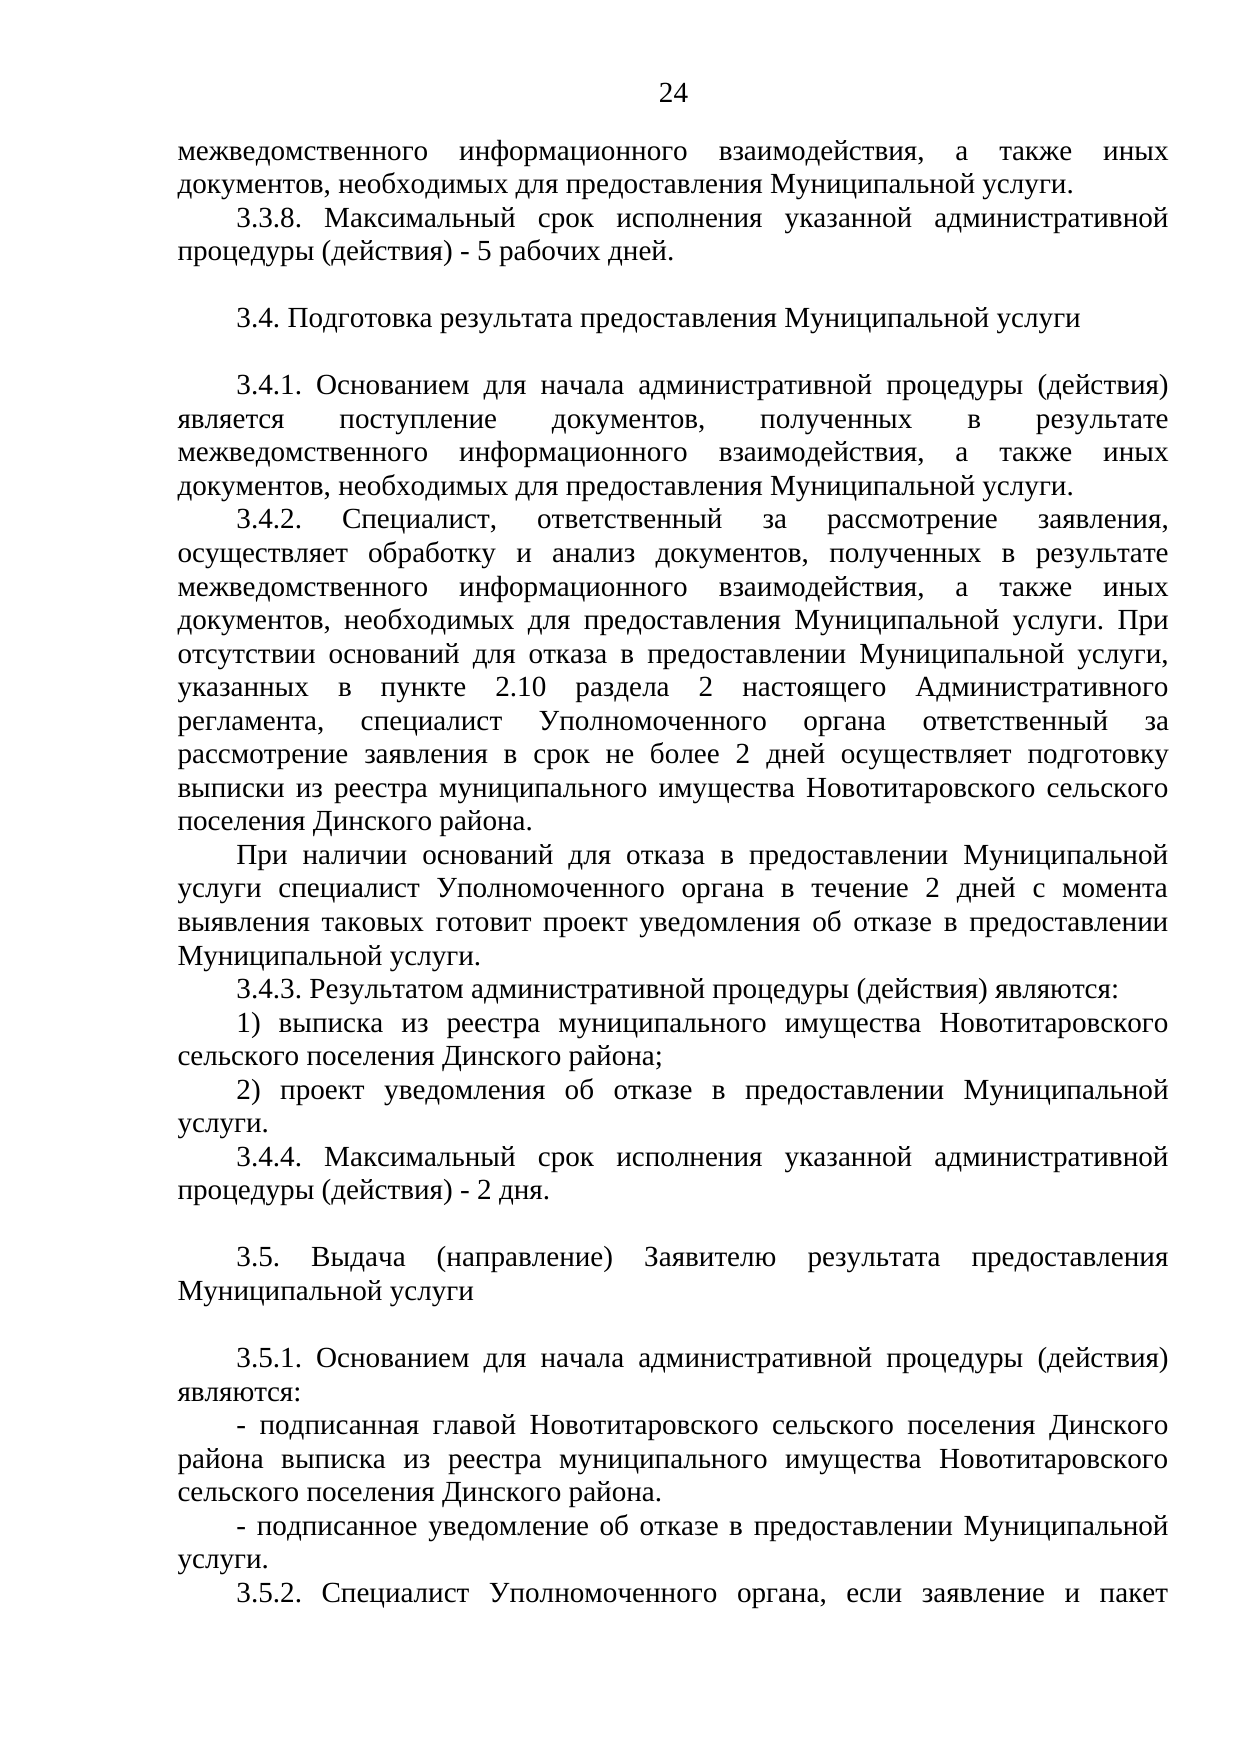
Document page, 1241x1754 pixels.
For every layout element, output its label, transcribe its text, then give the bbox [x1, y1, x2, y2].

text 3.4.2. Специалист, ответственный за рассмотрение заявления, осуществляет обработку и анализ документов, полученных в результате межведомственного информационного взаимодействия, а также иных документов, необходимых для предоставления Муниципальной услуги. При отсутствии оснований для отказа в предоставлении Муниципальной услуги, указанных в пункте 2.10 раздела 2 настоящего Административного регламента, специалист Уполномоченного органа ответственный за рассмотрение заявления в срок не более 2 дней осуществляет подготовку выписки из реестра муниципального имущества Новотитаровского сельского поселения Динского района. [177, 502, 1169, 837]
text 1) выписка из реестра муниципального имущества Новотитаровского сельского поселения Динского района; [177, 1005, 1169, 1072]
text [177, 133, 1169, 200]
text 3.5. Выдача (направление) Заявителю результата предоставления Муниципальной услуги [177, 1239, 1169, 1307]
text 3.4.1. Основанием для начала административной процедуры (действия) является поступление документов, полученных в результате межведомственного информационного взаимодействия, а также иных документов, необходимых для предоставления Муниципальной услуги. [177, 367, 1169, 502]
text - подписанная главой Новотитаровского сельского поселения Динского района выписка из реестра муниципального имущества Новотитаровского сельского поселения Динского района. [177, 1407, 1169, 1508]
text 3.4.3. Результатом административной процедуры (действия) являются: [177, 971, 1169, 1005]
text - подписанное уведомление об отказе в предоставлении Муниципальной услуги. [177, 1508, 1169, 1575]
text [177, 1575, 1169, 1608]
text 2) проект уведомления об отказе в предоставлении Муниципальной услуги. [177, 1072, 1169, 1139]
text 3.4.4. Максимальный срок исполнения указанной административной процедуры (действия) - 2 дня. [177, 1139, 1169, 1206]
text 3.4. Подготовка результата предоставления Муниципальной услуги [177, 300, 1169, 334]
text 3.3.8. Максимальный срок исполнения указанной административной процедуры (действия) - 5 рабочих дней. [177, 200, 1169, 267]
text При наличии оснований для отказа в предоставлении Муниципальной услуги специалист Уполномоченного органа в течение 2 дней с момента выявления таковых готовит проект уведомления об отказе в предоставлении Муниципальной услуги. [177, 837, 1169, 971]
text 3.5.1. Основанием для начала административной процедуры (действия) являются: [177, 1340, 1169, 1407]
